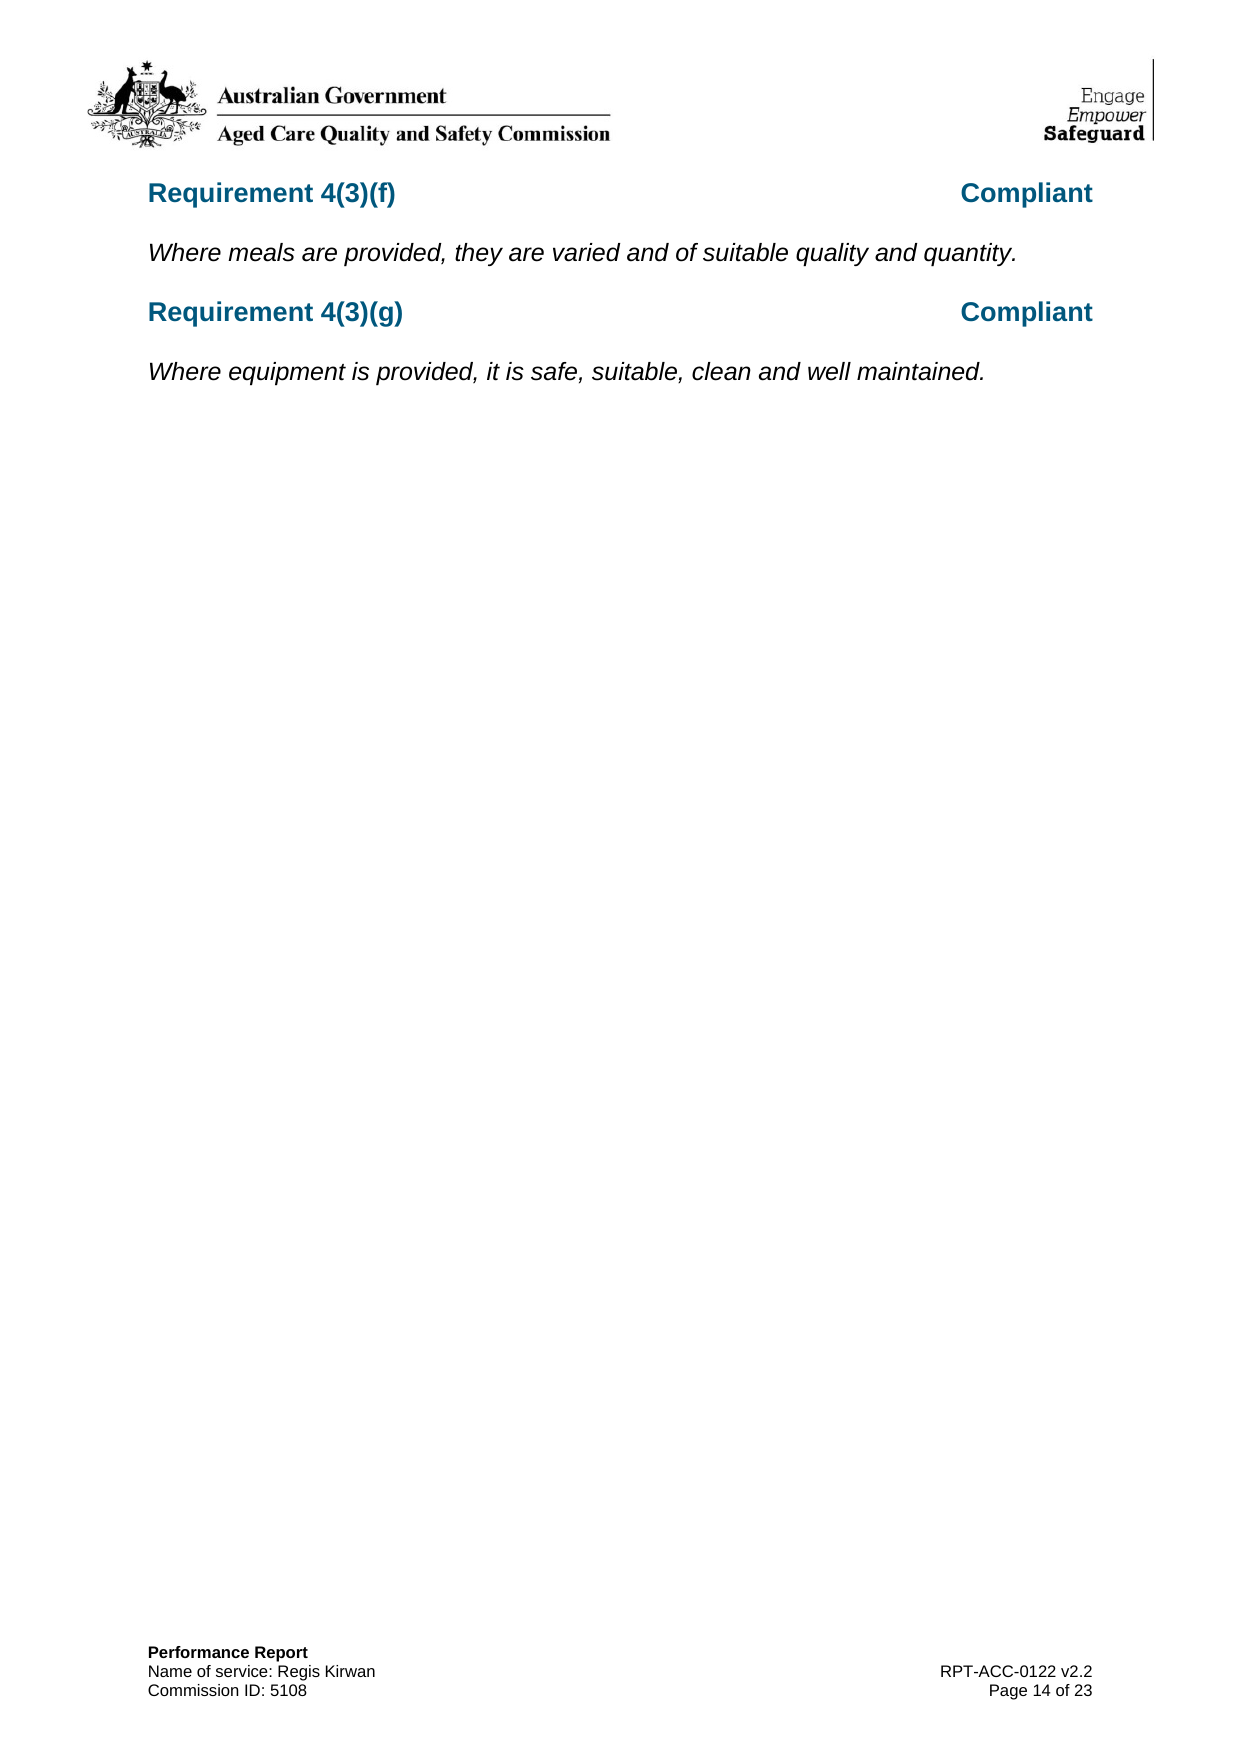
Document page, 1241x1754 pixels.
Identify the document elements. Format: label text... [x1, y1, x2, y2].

text Where meals are provided, they are varied and of suitable quality and quantity. [148, 238, 1092, 267]
text Where equipment is provided, it is safe, suitable, clean and well maintained. [148, 357, 1092, 386]
subtitle Requirement 4(3)(g) Compliant [148, 296, 1092, 327]
picture [1, 0, 1241, 169]
subtitle Requirement 4(3)(f) Compliant [148, 177, 1092, 208]
